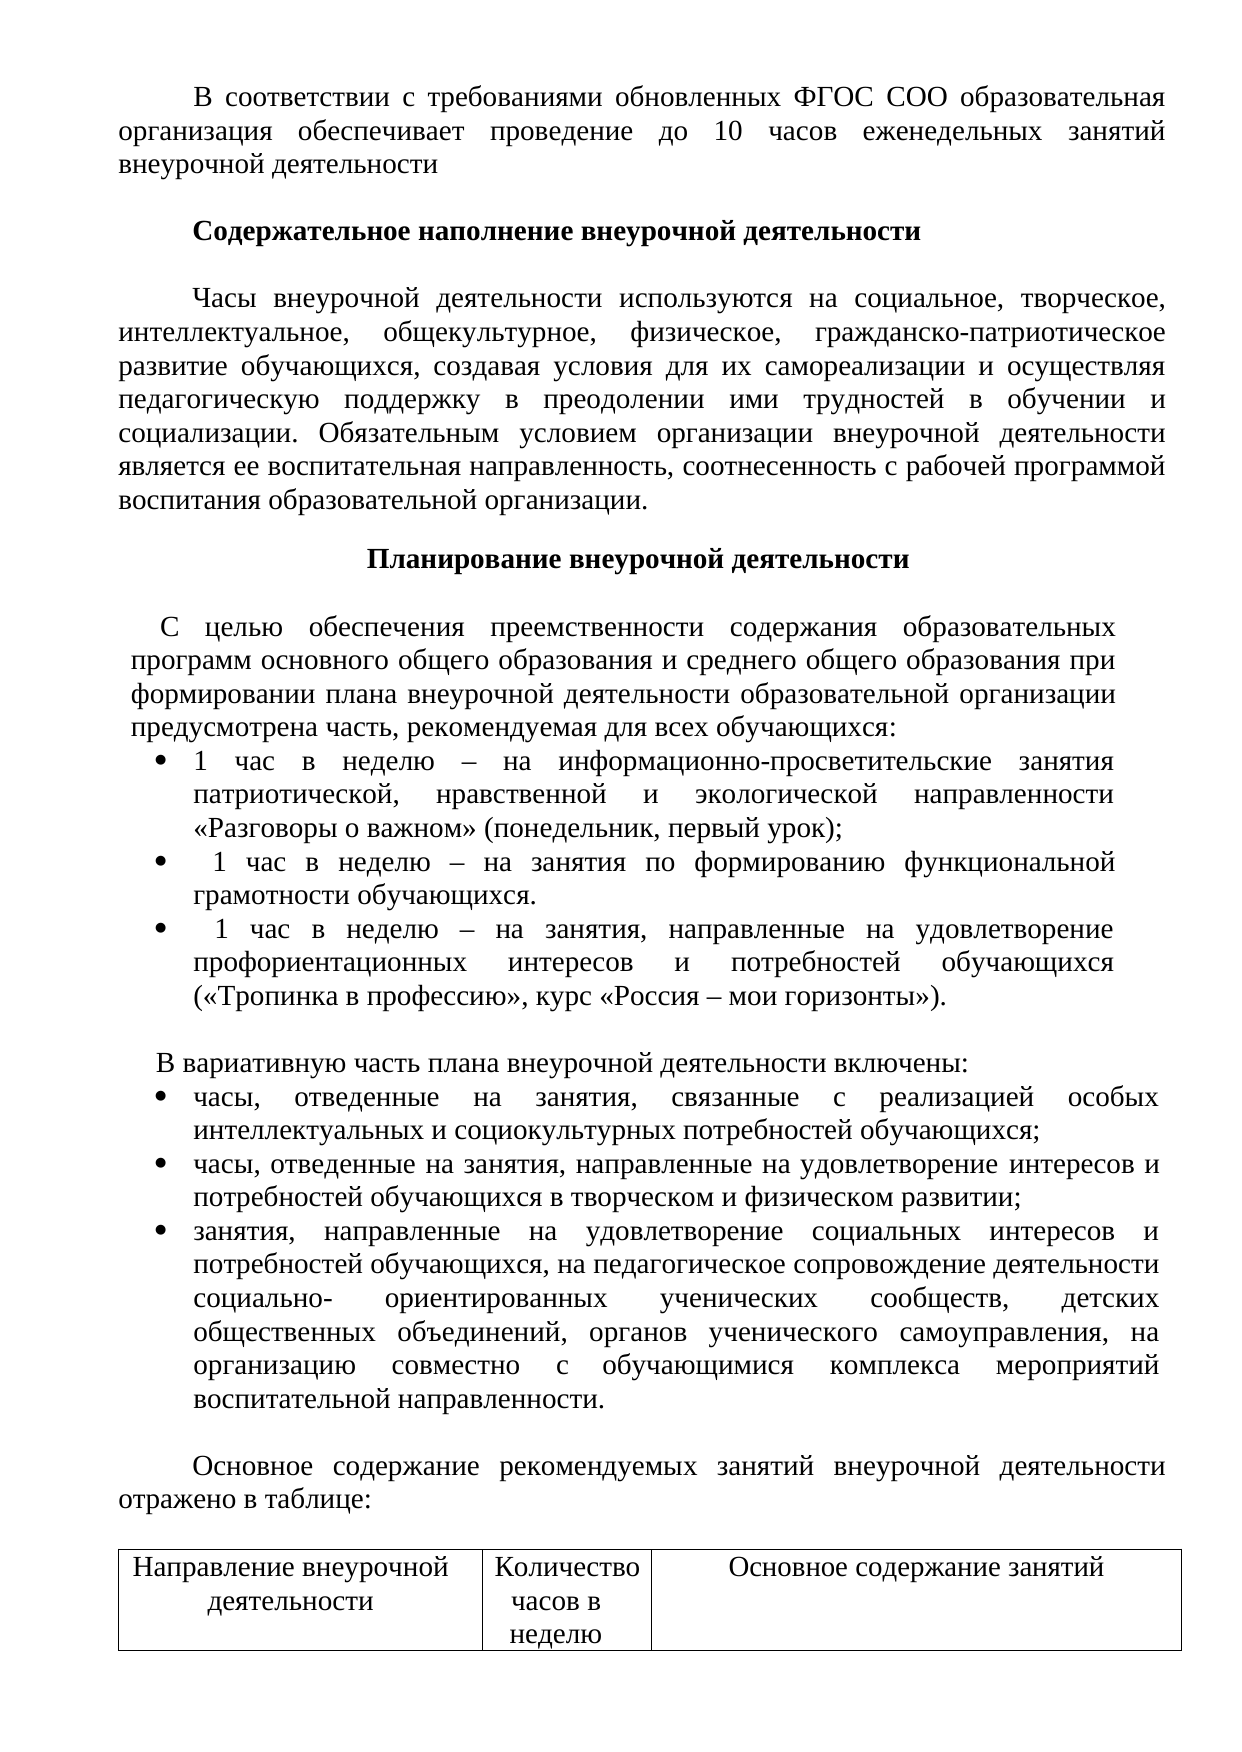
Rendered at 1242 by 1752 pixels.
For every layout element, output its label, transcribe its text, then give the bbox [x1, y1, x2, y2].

text В соответствии с требованиями обновленных ФГОС СОО образовательная организация обеспечивает проведение до 10 часов еженедельных занятий внеурочной деятельности [118, 79, 1167, 180]
list 1 час в неделю – на информационно-просветительские занятия патриотической, нравственной и экологической направленности «Разговоры о важном» (понедельник, первый урок); [156, 743, 1114, 844]
list часы, отведенные на занятия, связанные с реализацией особых интеллектуальных и социокультурных потребностей обучающихся; [156, 1079, 1160, 1146]
text С целью обеспечения преемственности содержания образовательных программ основного общего образования и среднего общего образования при формировании плана внеурочной деятельности образовательной организации предусмотрена часть, рекомендуемая для всех обучающихся: [131, 609, 1117, 743]
list занятия, направленные на удовлетворение социальных интересов и потребностей обучающихся, на педагогическое сопровождение деятельности социально- ориентированных ученических сообществ, детских общественных объединений, органов ученического самоуправления, на организацию совместно с обучающимися комплекса мероприятий воспитательной направленности. [156, 1213, 1160, 1414]
list часы, отведенные на занятия, направленные на удовлетворение интересов и потребностей обучающихся в творческом и физическом развитии; [156, 1146, 1160, 1213]
text Часы внеурочной деятельности используются на социальное, творческое, интеллектуальное, общекультурное, физическое, гражданско-патриотическое развитие обучающихся, создавая условия для их самореализации и осуществляя педагогическую поддержку в преодолении ими трудностей в обучении и социализации. Обязательным условием организации внеурочной деятельности является ее воспитательная направленность, соотнесенность с рабочей программой воспитания образовательной организации. [118, 281, 1167, 515]
table_header Количество часов в неделю [483, 1550, 651, 1650]
text Основное содержание рекомендуемых занятий внеурочной деятельности отражено в таблице: [118, 1448, 1167, 1515]
list 1 час в неделю – на занятия, направленные на удовлетворение профориентационных интересов и потребностей обучающихся («Тропинка в профессию», курс «Россия – мои горизонты»). [156, 911, 1114, 1012]
list 1 час в неделю – на занятия по формированию функциональной грамотности обучающихся. [156, 844, 1117, 911]
table_header Основное содержание занятий [652, 1550, 1181, 1650]
text Содержательное наполнение внеурочной деятельности [118, 213, 1167, 247]
text Планирование внеурочной деятельности [118, 542, 1158, 575]
text В вариативную часть плана внеурочной деятельности включены: [118, 1045, 1167, 1079]
table_header Направление внеурочной деятельности [119, 1550, 482, 1650]
